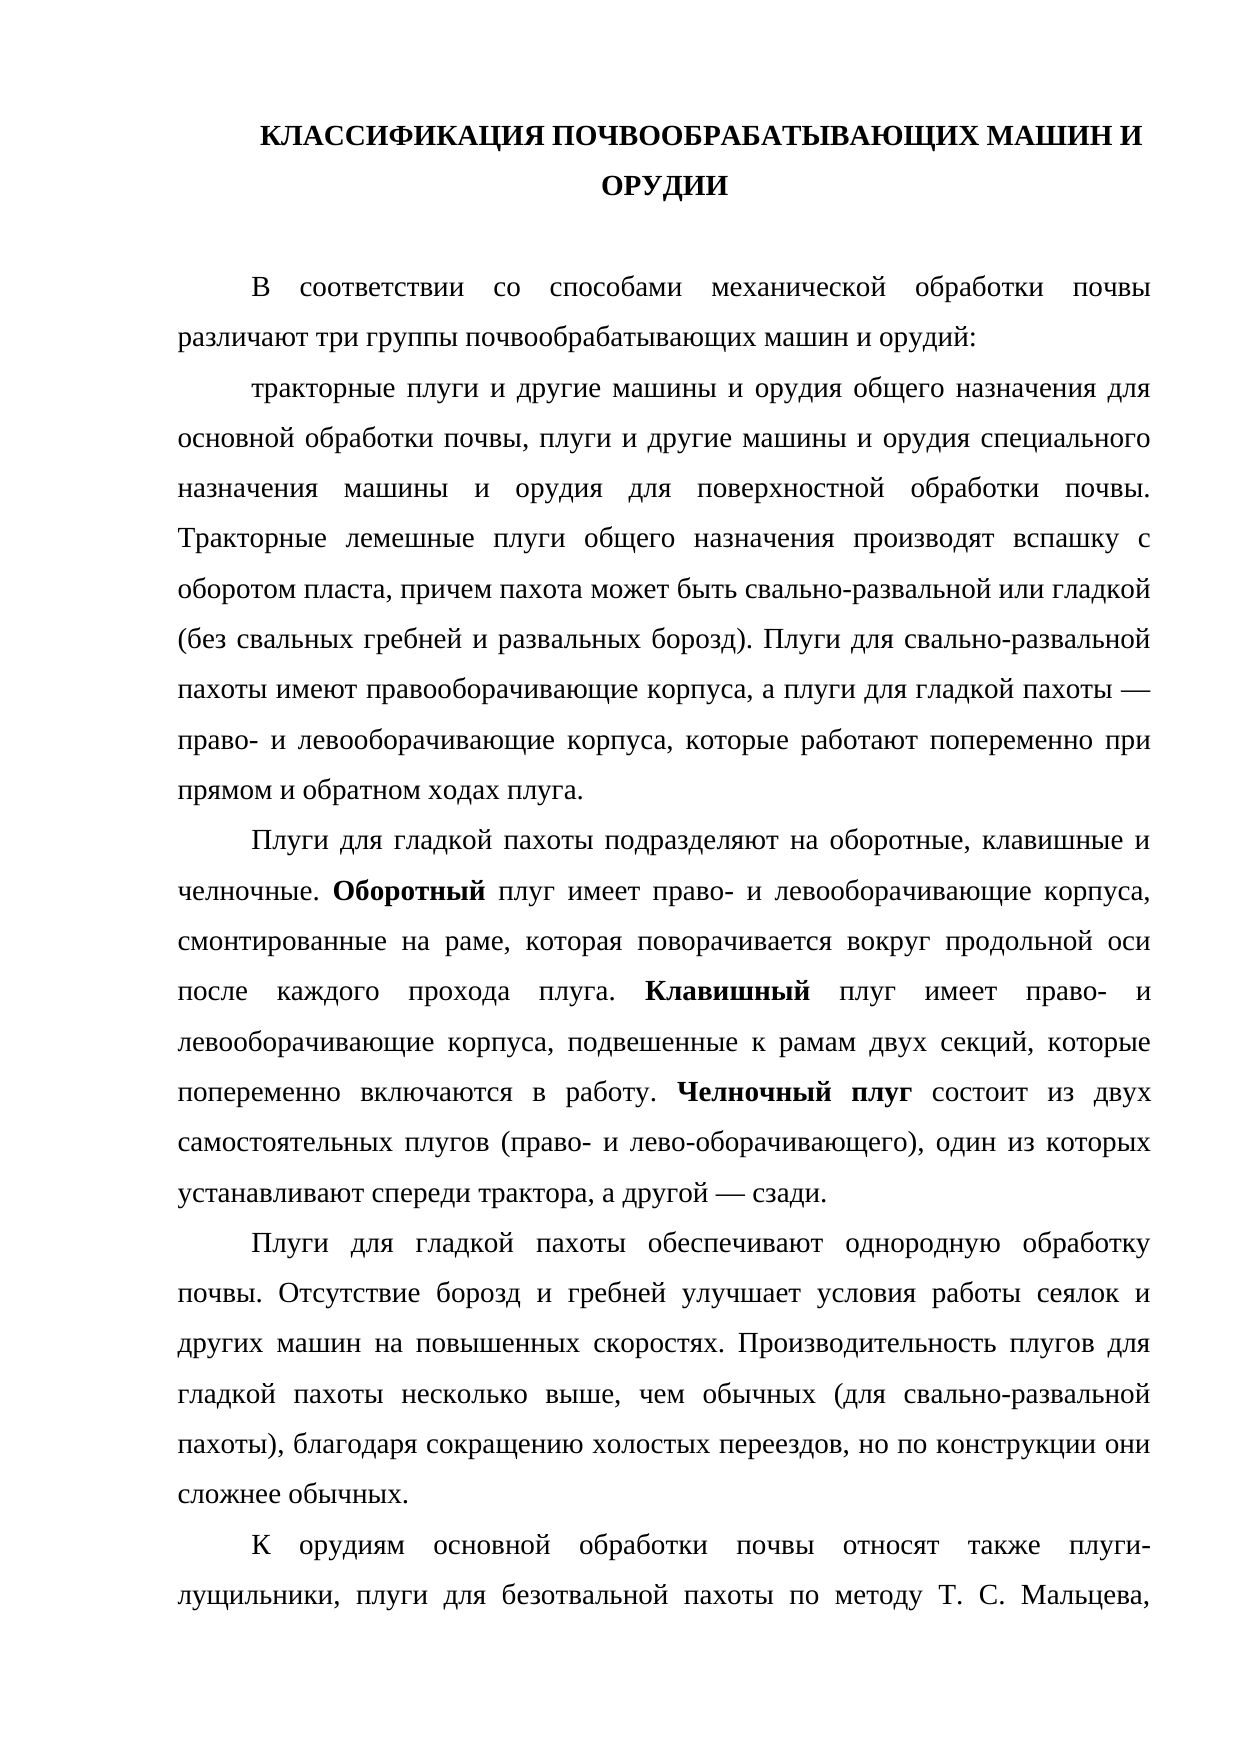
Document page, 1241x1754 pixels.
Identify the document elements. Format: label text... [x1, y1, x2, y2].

text Плуги для гладкой пахоты обеспечивают однородную обработку почвы. Отсутствие борозд и гребней улучшает условия работы сеялок и других машин на повышенных скоростях. Производительность плугов для гладкой пахоты несколько выше, чем обычных (для свально-развальной пахоты), благодаря сокращению холостых переездов, но по конструкции они сложнее обычных. [177, 1225, 1152, 1510]
text КЛАССИФИКАЦИЯ ПОЧВООБРАБАТЫВАЮЩИХ МАШИН И ОРУДИИ [177, 118, 1152, 202]
text Плуги для гладкой пахоты подразделяют на оборотные, клавишные и челночные. Оборотный плуг имеет право- и левооборачивающие корпуса, смонтированные на раме, которая поворачивается вокруг продольной оси после каждого прохода плуга. Клавишный плуг имеет право- и левооборачивающие корпуса, подвешенные к рамам двух секций, которые попеременно включаются в работу. Челночный плуг состоит из двух самостоятельных плугов (право- и лево-оборачивающего), один из которых устанавливают спереди трактора, а другой — сзади. [177, 822, 1152, 1208]
text В соответствии со способами механической обработки почвы различают три группы почвообрабатывающих машин и орудий: [177, 269, 1152, 353]
text тракторные плуги и другие машины и орудия общего назначения для основной обработки почвы, плуги и другие машины и орудия специального назначения машины и орудия для поверхностной обработки почвы. Тракторные лемешные плуги общего назначения производят вспашку с оборотом пласта, причем пахота может быть свально-развальной или гладкой (без свальных гребней и развальных борозд). Плуги для свально-развальной пахоты имеют правооборачивающие корпуса, а плуги для гладкой пахоты — право- и левооборачивающие корпуса, которые работают попеременно при прямом и обратном ходах плуга. [177, 370, 1152, 806]
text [177, 1527, 1152, 1611]
